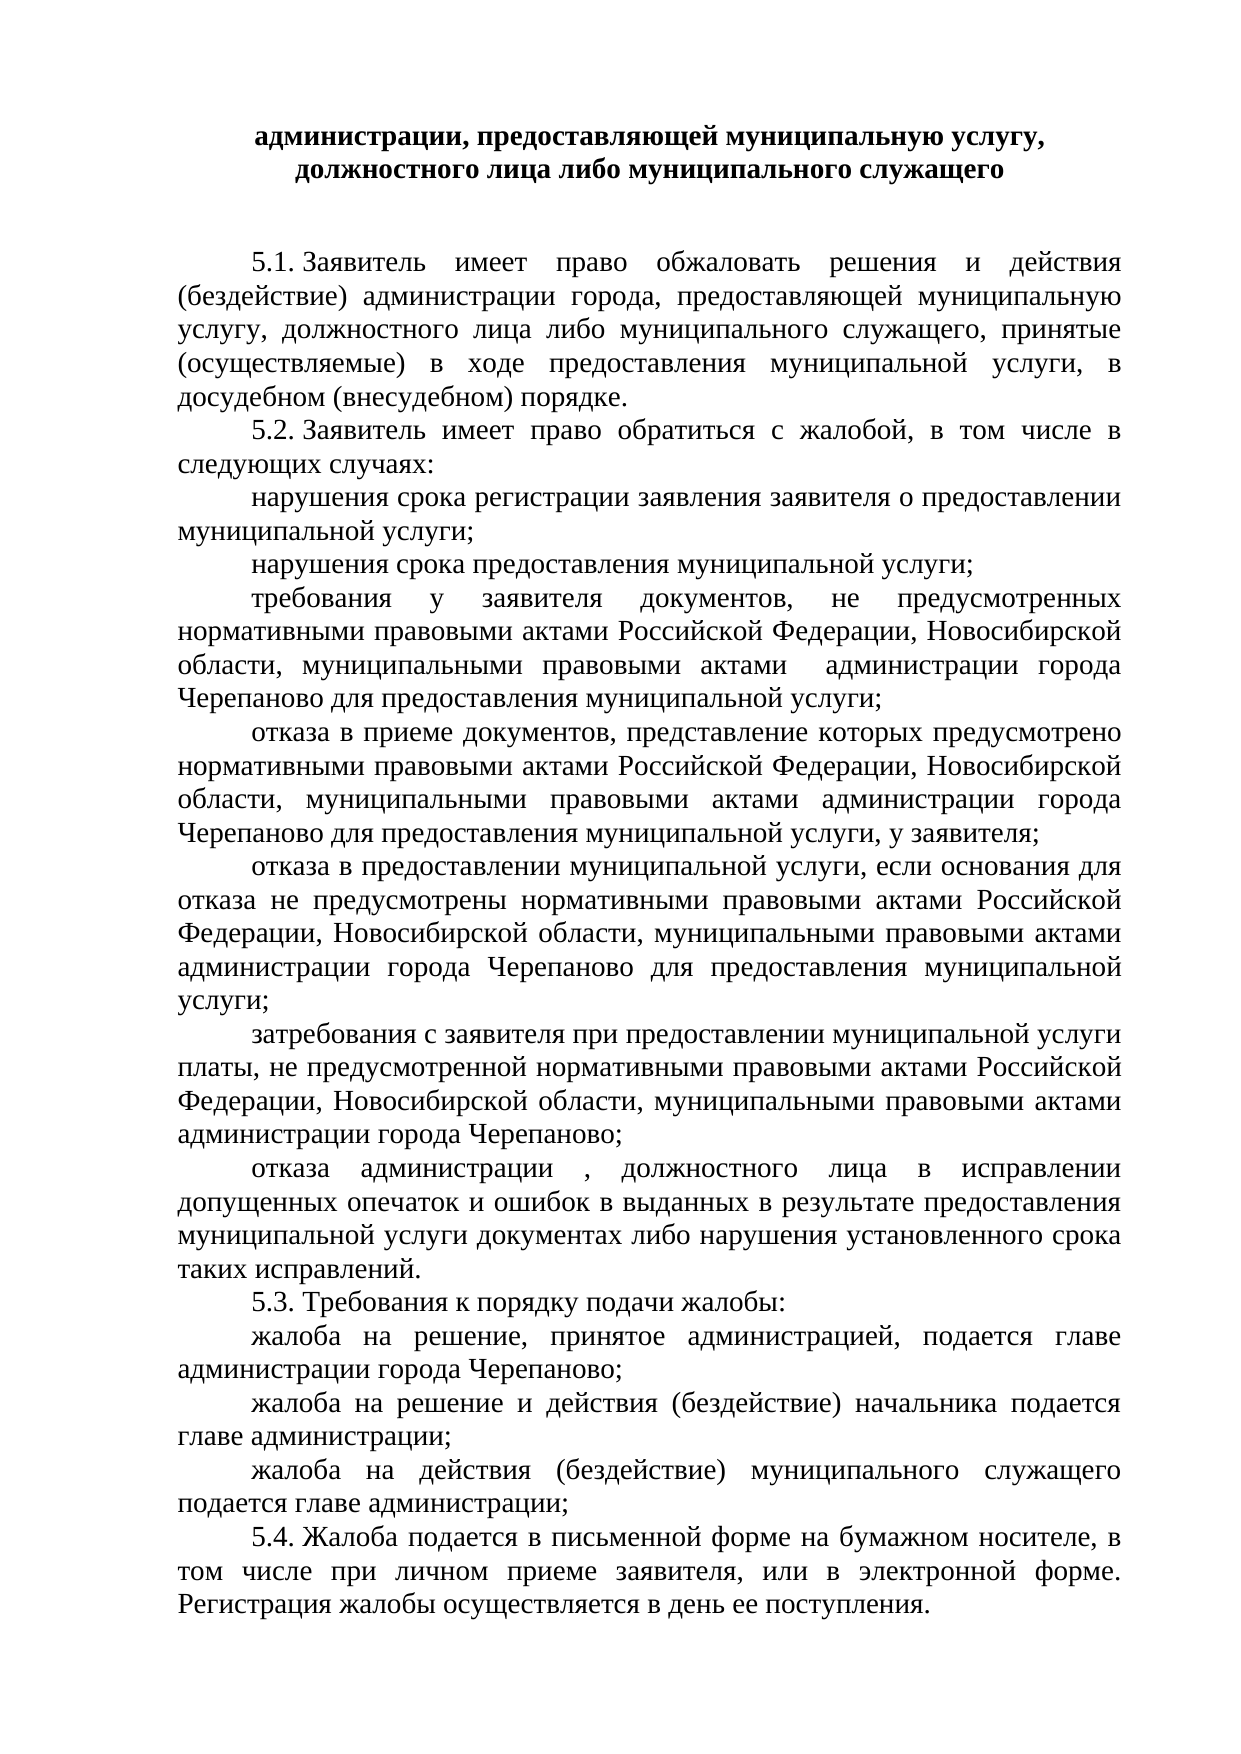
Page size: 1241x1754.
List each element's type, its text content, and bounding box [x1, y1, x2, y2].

text нарушения срока предоставления муниципальной услуги; [177, 546, 1122, 580]
text отказа в предоставлении муниципальной услуги, если основания для отказа не предусмотрены нормативными правовыми актами Российской Федерации, Новосибирской области, муниципальными правовыми актами администрации города Черепаново для предоставления муниципальной услуги; [177, 848, 1122, 1016]
text 5.3. Требования к порядку подачи жалобы: [177, 1284, 1122, 1318]
text требования у заявителя документов, не предусмотренных нормативными правовыми актами Российской Федерации, Новосибирской области, муниципальными правовыми актами администрации города Черепаново для предоставления муниципальной услуги; [177, 580, 1122, 714]
text отказа в приеме документов, представление которых предусмотрено нормативными правовыми актами Российской Федерации, Новосибирской области, муниципальными правовыми актами администрации города Черепаново для предоставления муниципальной услуги, у заявителя; [177, 714, 1122, 848]
text отказа администрации , должностного лица в исправлении допущенных опечаток и ошибок в выданных в результате предоставления муниципальной услуги документах либо нарушения установленного срока таких исправлений. [177, 1150, 1122, 1284]
text 5.1. Заявитель имеет право обжаловать решения и действия (бездействие) администрации города, предоставляющей муниципальную услугу, должностного лица либо муниципального служащего, принятые (осуществляемые) в ходе предоставления муниципальной услуги, в досудебном (внесудебном) порядке. [177, 244, 1122, 412]
text жалоба на решение и действия (бездействие) начальника подается главе администрации; [177, 1385, 1122, 1452]
text 5.2. Заявитель имеет право обратиться с жалобой, в том числе в следующих случаях: [177, 412, 1122, 479]
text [177, 118, 1122, 185]
text 5.4. Жалоба подается в письменной форме на бумажном носителе, в том числе при личном приеме заявителя, или в электронной форме. Регистрация жалобы осуществляется в день ее поступления. [177, 1519, 1122, 1620]
text затребования с заявителя при предоставлении муниципальной услуги платы, не предусмотренной нормативными правовыми актами Российской Федерации, Новосибирской области, муниципальными правовыми актами администрации города Черепаново; [177, 1016, 1122, 1150]
text жалоба на действия (бездействие) муниципального служащего подается главе администрации; [177, 1452, 1122, 1519]
text жалоба на решение, принятое администрацией, подается главе администрации города Черепаново; [177, 1318, 1122, 1385]
text нарушения срока регистрации заявления заявителя о предоставлении муниципальной услуги; [177, 479, 1122, 546]
